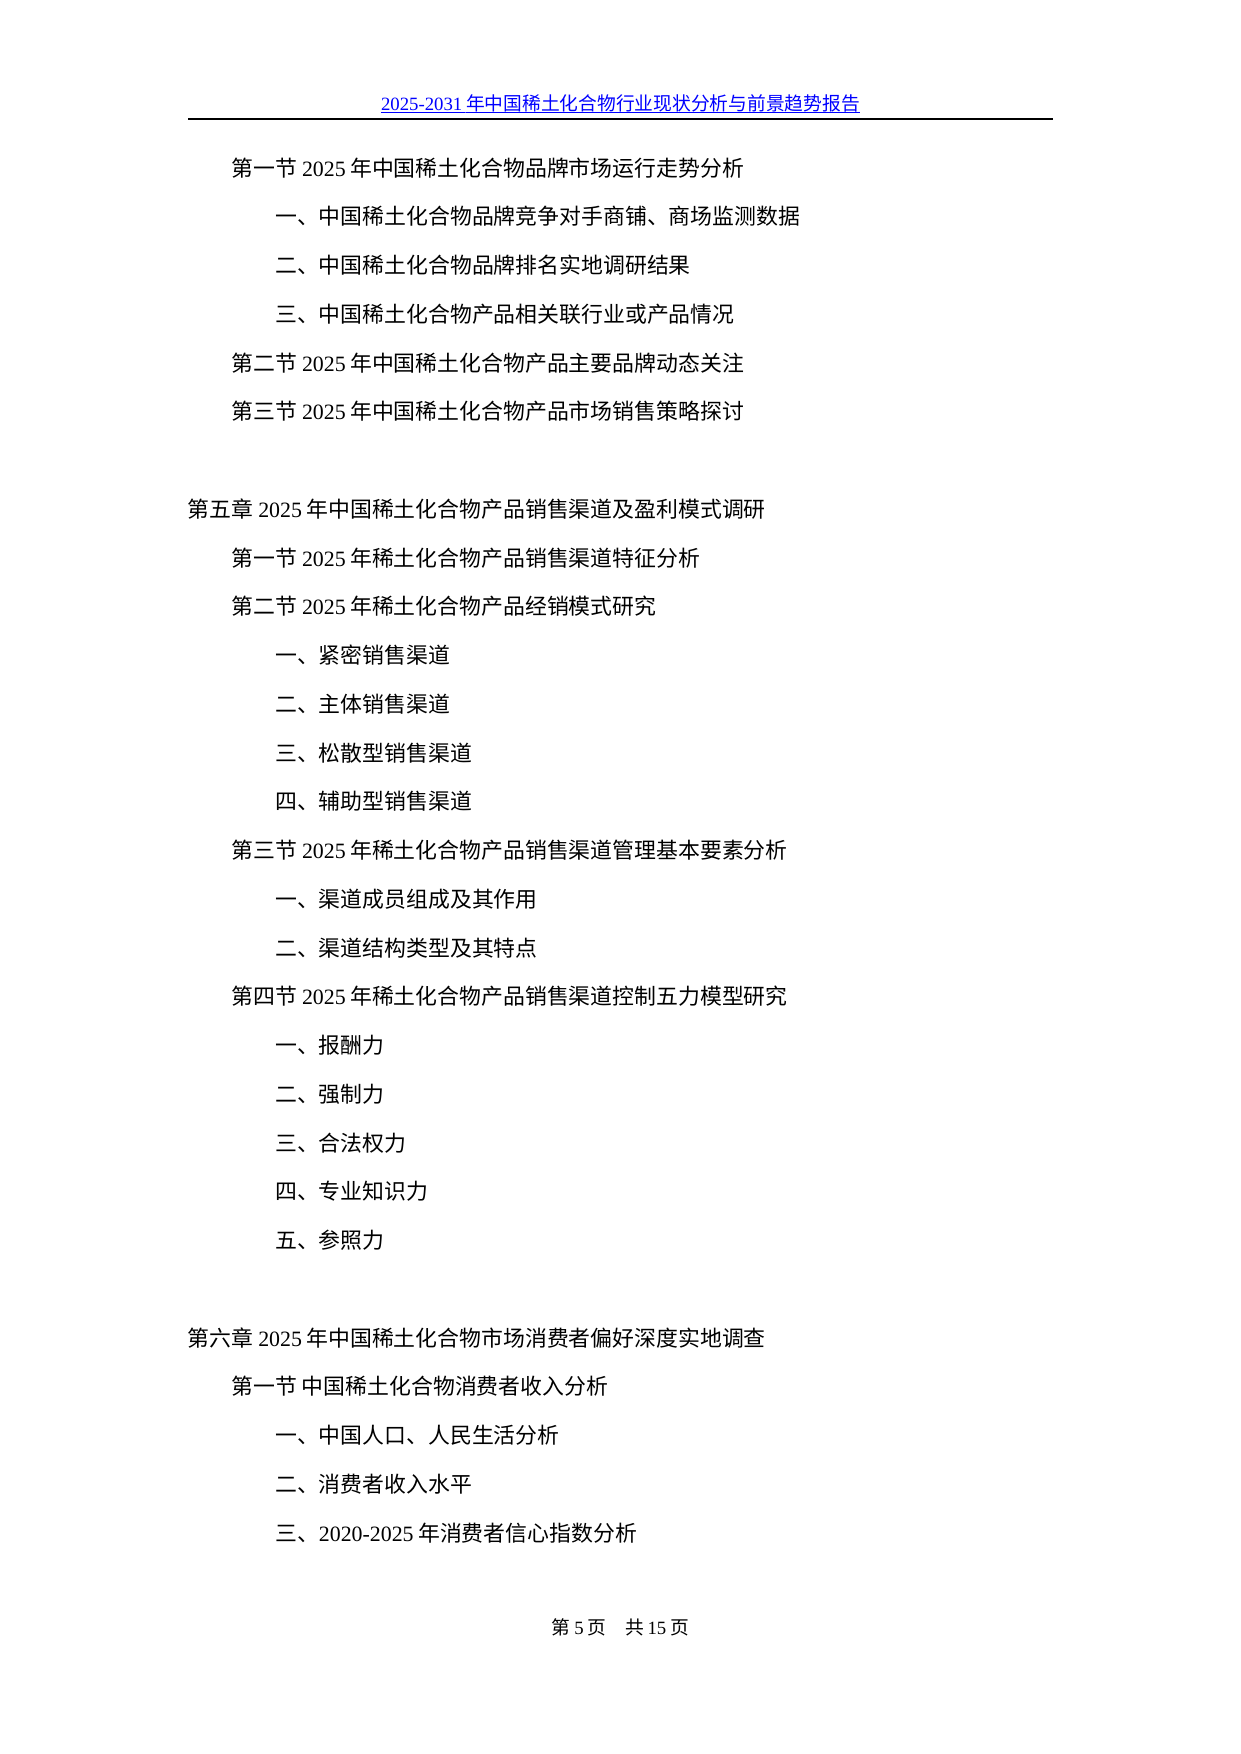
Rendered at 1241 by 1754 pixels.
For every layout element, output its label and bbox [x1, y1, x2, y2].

text [187, 150, 1053, 1548]
